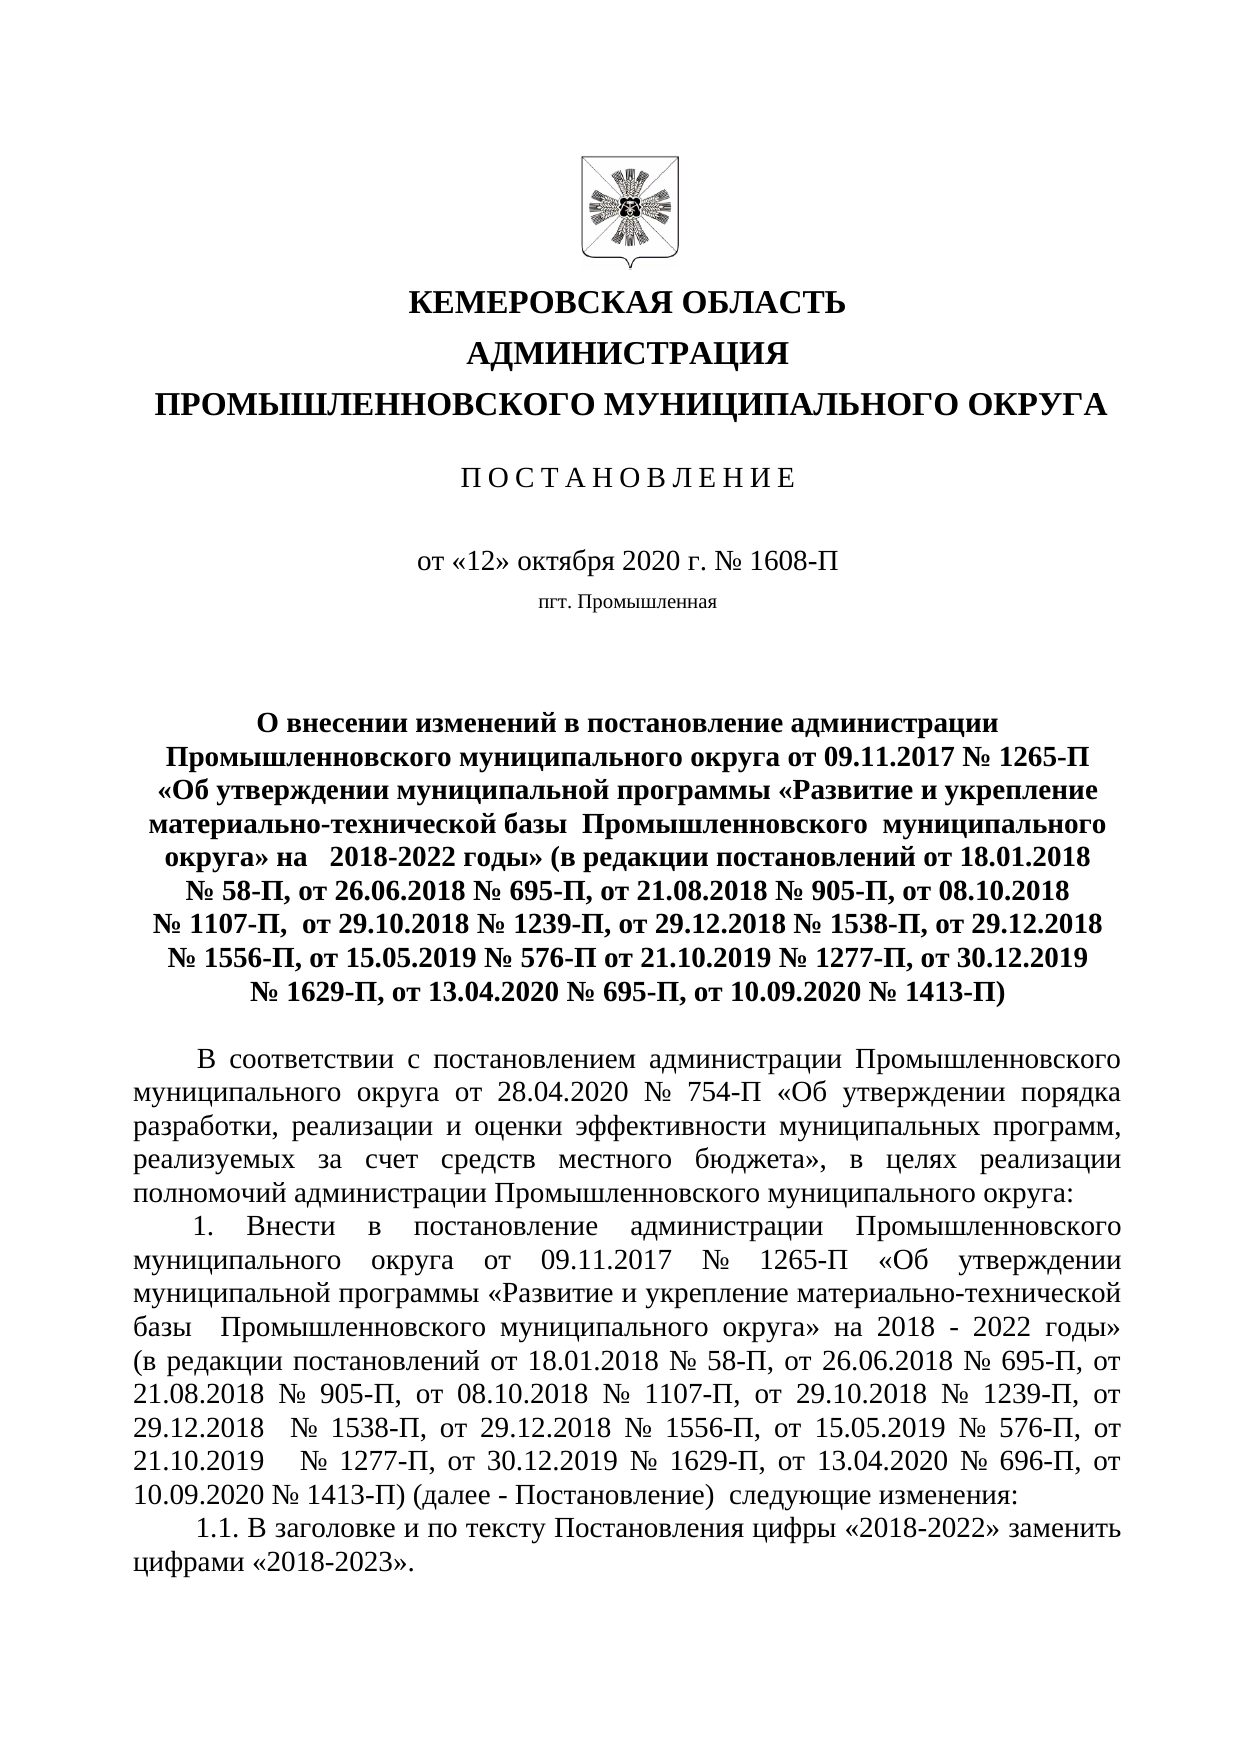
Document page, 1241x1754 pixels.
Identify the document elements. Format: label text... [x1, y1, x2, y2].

text пгт. Промышленная [133, 589, 1122, 613]
subtitle ПРОМЫШЛЕННОВСКОГО МУНИЦИПАЛЬНОГО ОКРУГА [114, 384, 1148, 422]
subtitle КЕМЕРОВСКАЯ ОБЛАСТЬ [133, 282, 1122, 321]
text 1. Внести в постановление администрации Промышленновского муниципального округа от 09.11.2017 № 1265-П «Об утверждении муниципальной программы «Развитие и укрепление материально-технической базы Промышленновского муниципального округа» на 2018 - 2022 годы» (в редакции постановлений от 18.01.2018 № 58-П, от 26.06.2018 № 695-П, от 21.08.2018 № 905-П, от 08.10.2018 № 1107-П, от 29.10.2018 № 1239-П, от 29.12.2018 № 1538-П, от 29.12.2018 № 1556-П, от 15.05.2019 № 576-П, от 21.10.2019 № 1277-П, от 30.12.2019 № 1629-П, от 13.04.2020 № 696-П, от 10.09.2020 № 1413-П) (далее - Постановление) следующие изменения: [133, 1208, 1122, 1510]
picture [581, 155, 680, 270]
text 1.1. В заголовке и по тексту Постановления цифры «2018-2022» заменить цифрами «2018-2023». [133, 1510, 1122, 1577]
text О внесении изменений в постановление администрации Промышленновского муниципального округа от 09.11.2017 № 1265-П «Об утверждении муниципальной программы «Развитие и укрепление материально-технической базы Промышленновского муниципального округа» на 2018-2022 годы» (в редакции постановлений от 18.01.2018 № 58-П, от 26.06.2018 № 695-П, от 21.08.2018 № 905-П, от 08.10.2018 № 1107-П, от 29.10.2018 № 1239-П, от 29.12.2018 № 1538-П, от 29.12.2018 № 1556-П, от 15.05.2019 № 576-П от 21.10.2019 № 1277-П, от 30.12.2019 № 1629-П, от 13.04.2020 № 695-П, от 10.09.2020 № 1413-П) [133, 705, 1122, 1007]
subtitle ПОСТАНОВЛЕНИЕ [133, 460, 1122, 493]
text от «12» октября 2020 г. № 1608-П [133, 543, 1122, 577]
subtitle АДМИНИСТРАЦИЯ [133, 333, 1122, 371]
text В соответствии с постановлением администрации Промышленновского муниципального округа от 28.04.2020 № 754-П «Об утверждении порядка разработки, реализации и оценки эффективности муниципальных программ, реализуемых за счет средств местного бюджета», в целях реализации полномочий администрации Промышленновского муниципального округа: [133, 1041, 1122, 1208]
